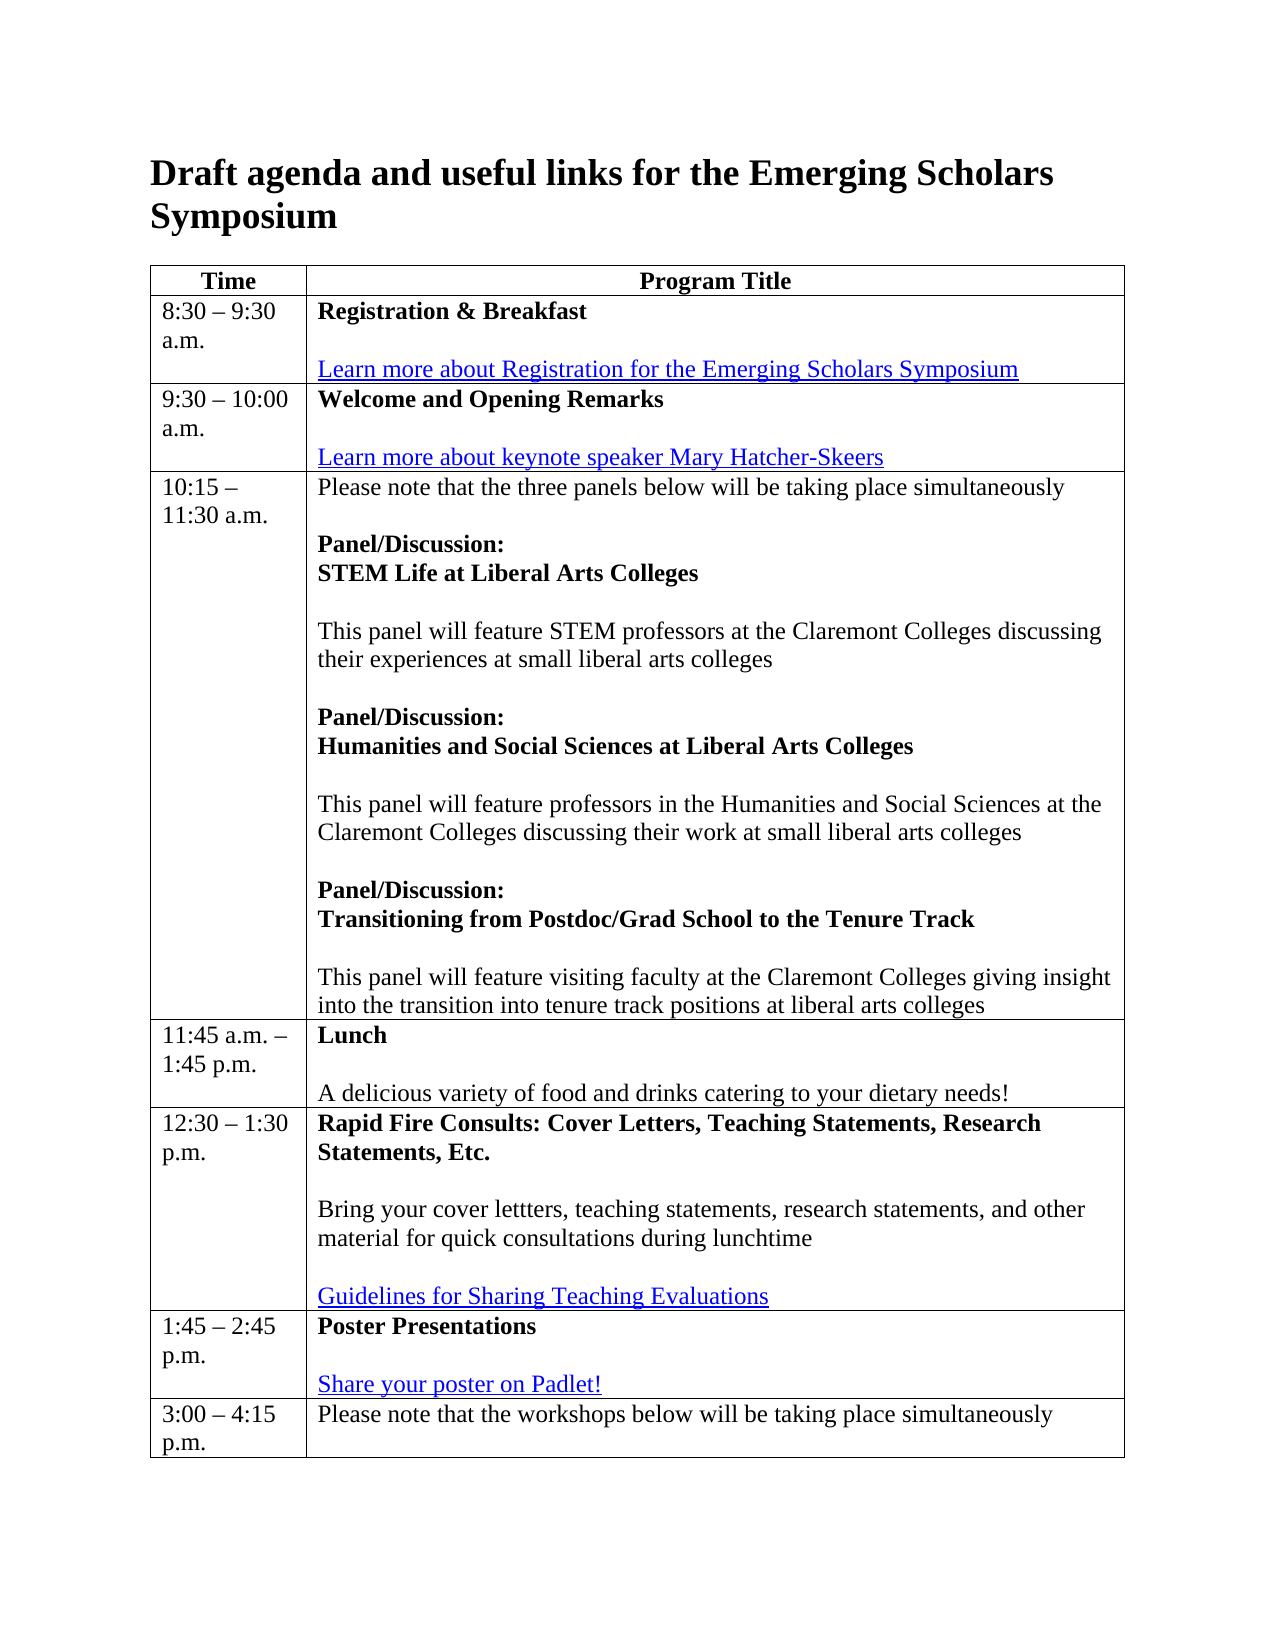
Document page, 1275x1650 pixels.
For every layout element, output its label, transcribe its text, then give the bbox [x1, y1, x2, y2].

table_cell 1:45 – 2:45 p.m. [151, 1311, 306, 1398]
table_cell Registration & Breakfast Learn more about Registration for the Emerging Scholars Symposium [307, 296, 1124, 383]
table_cell Welcome and Opening Remarks Learn more about keynote speaker Mary Hatcher-Skeers [307, 384, 1124, 471]
table_cell 8:30 – 9:30 a.m. [151, 296, 306, 383]
table_cell Poster Presentations Share your poster on Padlet! [307, 1311, 1124, 1398]
table_header Time [151, 266, 306, 295]
table_cell 9:30 – 10:00 a.m. [151, 384, 306, 471]
table_cell Please note that the three panels below will be taking place simultaneously Panel/Discussion: STEM Life at Liberal Arts Colleges This panel will feature STEM professors at the Claremont Colleges discussing their experiences at small liberal arts colleges Panel/Discussion: Humanities and Social Sciences at Liberal Arts Colleges This panel will feature professors in the Humanities and Social Sciences at the Claremont Colleges discussing their work at small liberal arts colleges Panel/Discussion: Transitioning from Postdoc/Grad School to the Tenure Track This panel will feature visiting faculty at the Claremont Colleges giving insight into the transition into tenure track positions at liberal arts colleges [307, 472, 1124, 1019]
table_cell 3:00 – 4:15 p.m. [151, 1399, 306, 1457]
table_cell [307, 1399, 1124, 1457]
text Draft agenda and useful links for the Emerging Scholars Symposium [150, 150, 1125, 236]
table_header Program Title [307, 266, 1124, 295]
table_cell Rapid Fire Consults: Cover Letters, Teaching Statements, Research Statements, Etc. Bring your cover lettters, teaching statements, research statements, and other material for quick consultations during lunchtime Guidelines for Sharing Teaching Evaluations [307, 1108, 1124, 1310]
table_cell 11:45 a.m. – 1:45 p.m. [151, 1020, 306, 1107]
table_cell 10:15 – 11:30 a.m. [151, 472, 306, 1019]
table_cell Lunch A delicious variety of food and drinks catering to your dietary needs! [307, 1020, 1124, 1107]
table_cell 12:30 – 1:30 p.m. [151, 1108, 306, 1310]
